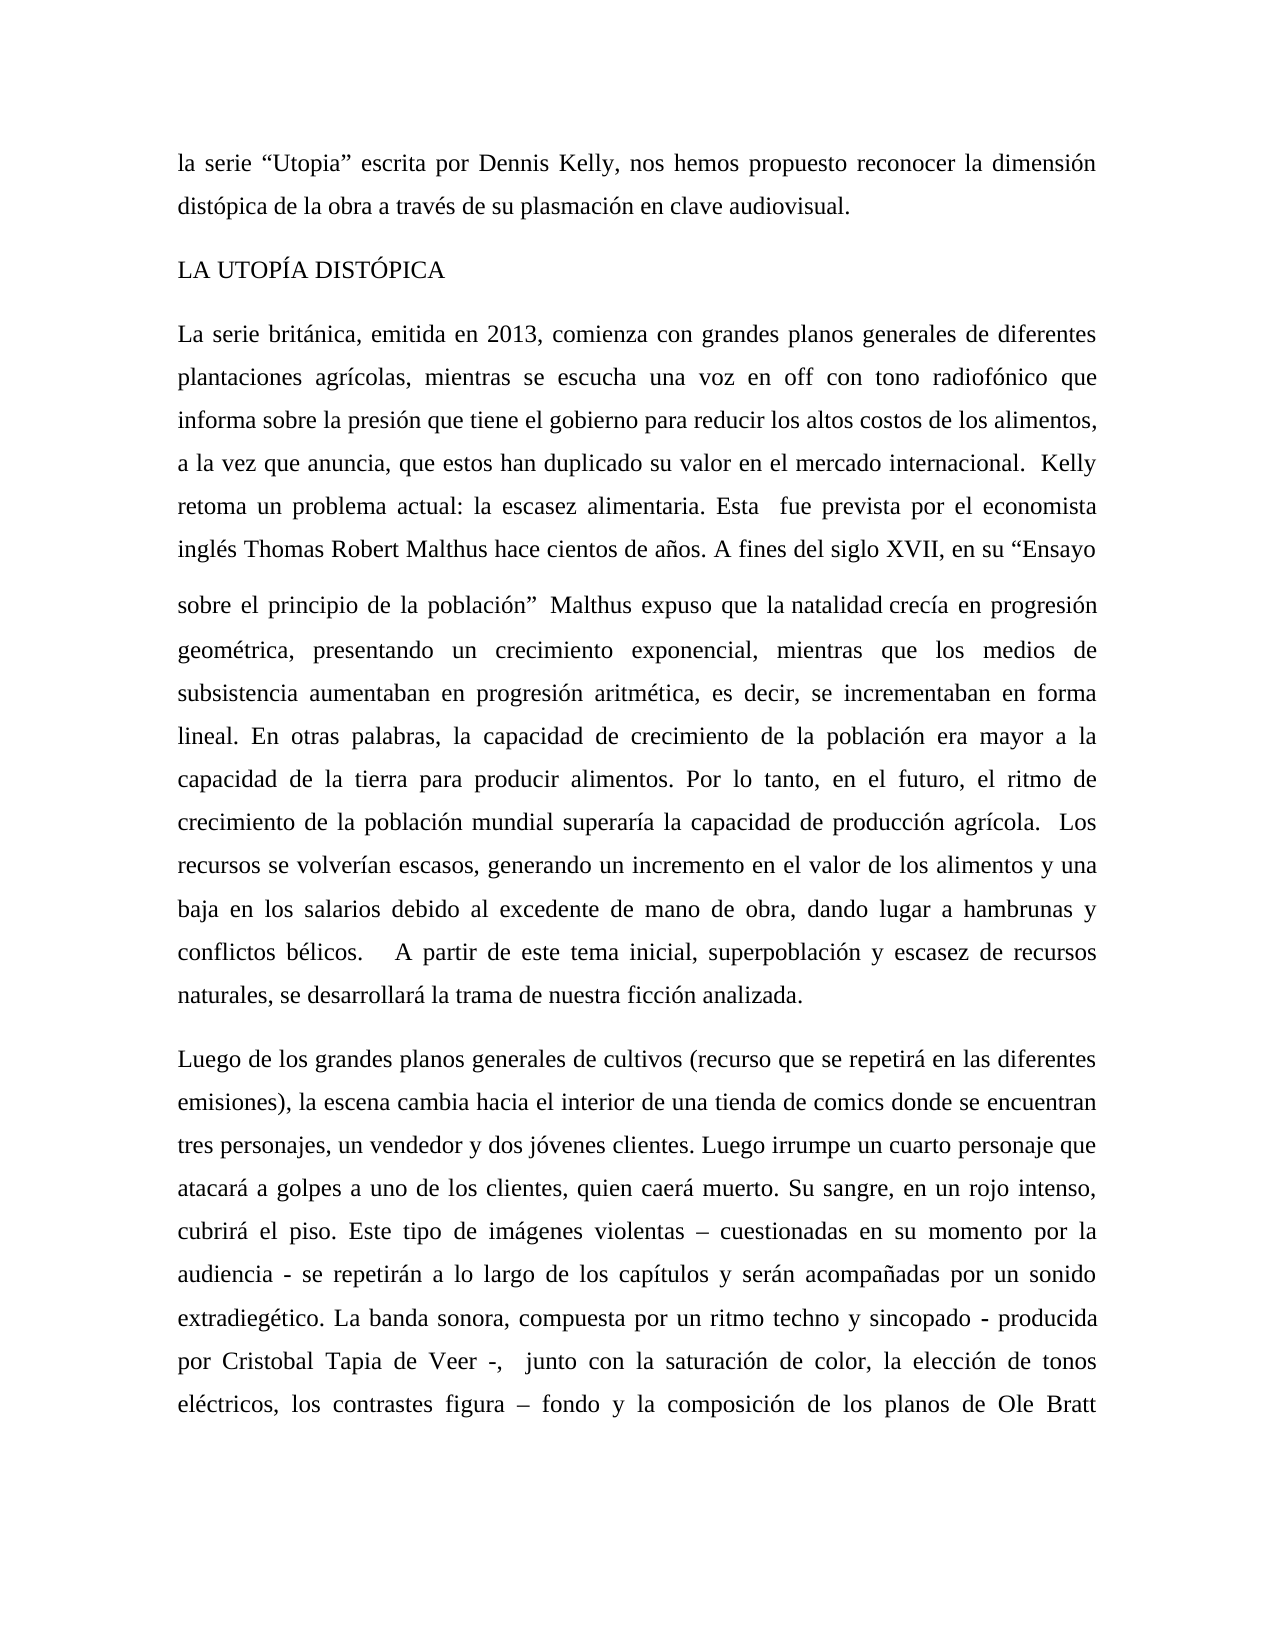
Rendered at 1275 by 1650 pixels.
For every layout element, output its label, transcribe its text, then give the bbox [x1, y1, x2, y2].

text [177, 148, 1098, 219]
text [177, 1044, 1098, 1418]
text La serie británica, emitida en 2013, comienza con grandes planos generales de diferentes plantaciones agrícolas, mientras se escucha una voz en off con tono radiofónico que informa sobre la presión que tiene el gobierno para reducir los altos costos de los alimentos, a la vez que anuncia, que estos han duplicado su valor en el mercado internacional. Kelly retoma un problema actual: la escasez alimentaria. Esta fue prevista por el economista inglés Thomas Robert Malthus hace cientos de años. A fines del siglo XVII, en su “Ensayo sobre el principio de la población” Malthus expuso que la natalidad crecía en progresión geométrica, presentando un crecimiento exponencial, mientras que los medios de subsistencia aumentaban en progresión aritmética, es decir, se incrementaban en forma lineal. En otras palabras, la capacidad de crecimiento de la población era mayor a la capacidad de la tierra para producir alimentos. Por lo tanto, en el futuro, el ritmo de crecimiento de la población mundial superaría la capacidad de producción agrícola. Los recursos se volverían escasos, generando un incremento en el valor de los alimentos y una baja en los salarios debido al excedente de mano de obra, dando lugar a hambrunas y conflictos bélicos. A partir de este tema inicial, superpoblación y escasez de recursos naturales, se desarrollará la trama de nuestra ficción analizada. [177, 319, 1098, 1009]
text LA UTOPÍA DISTÓPICA [177, 255, 1098, 283]
